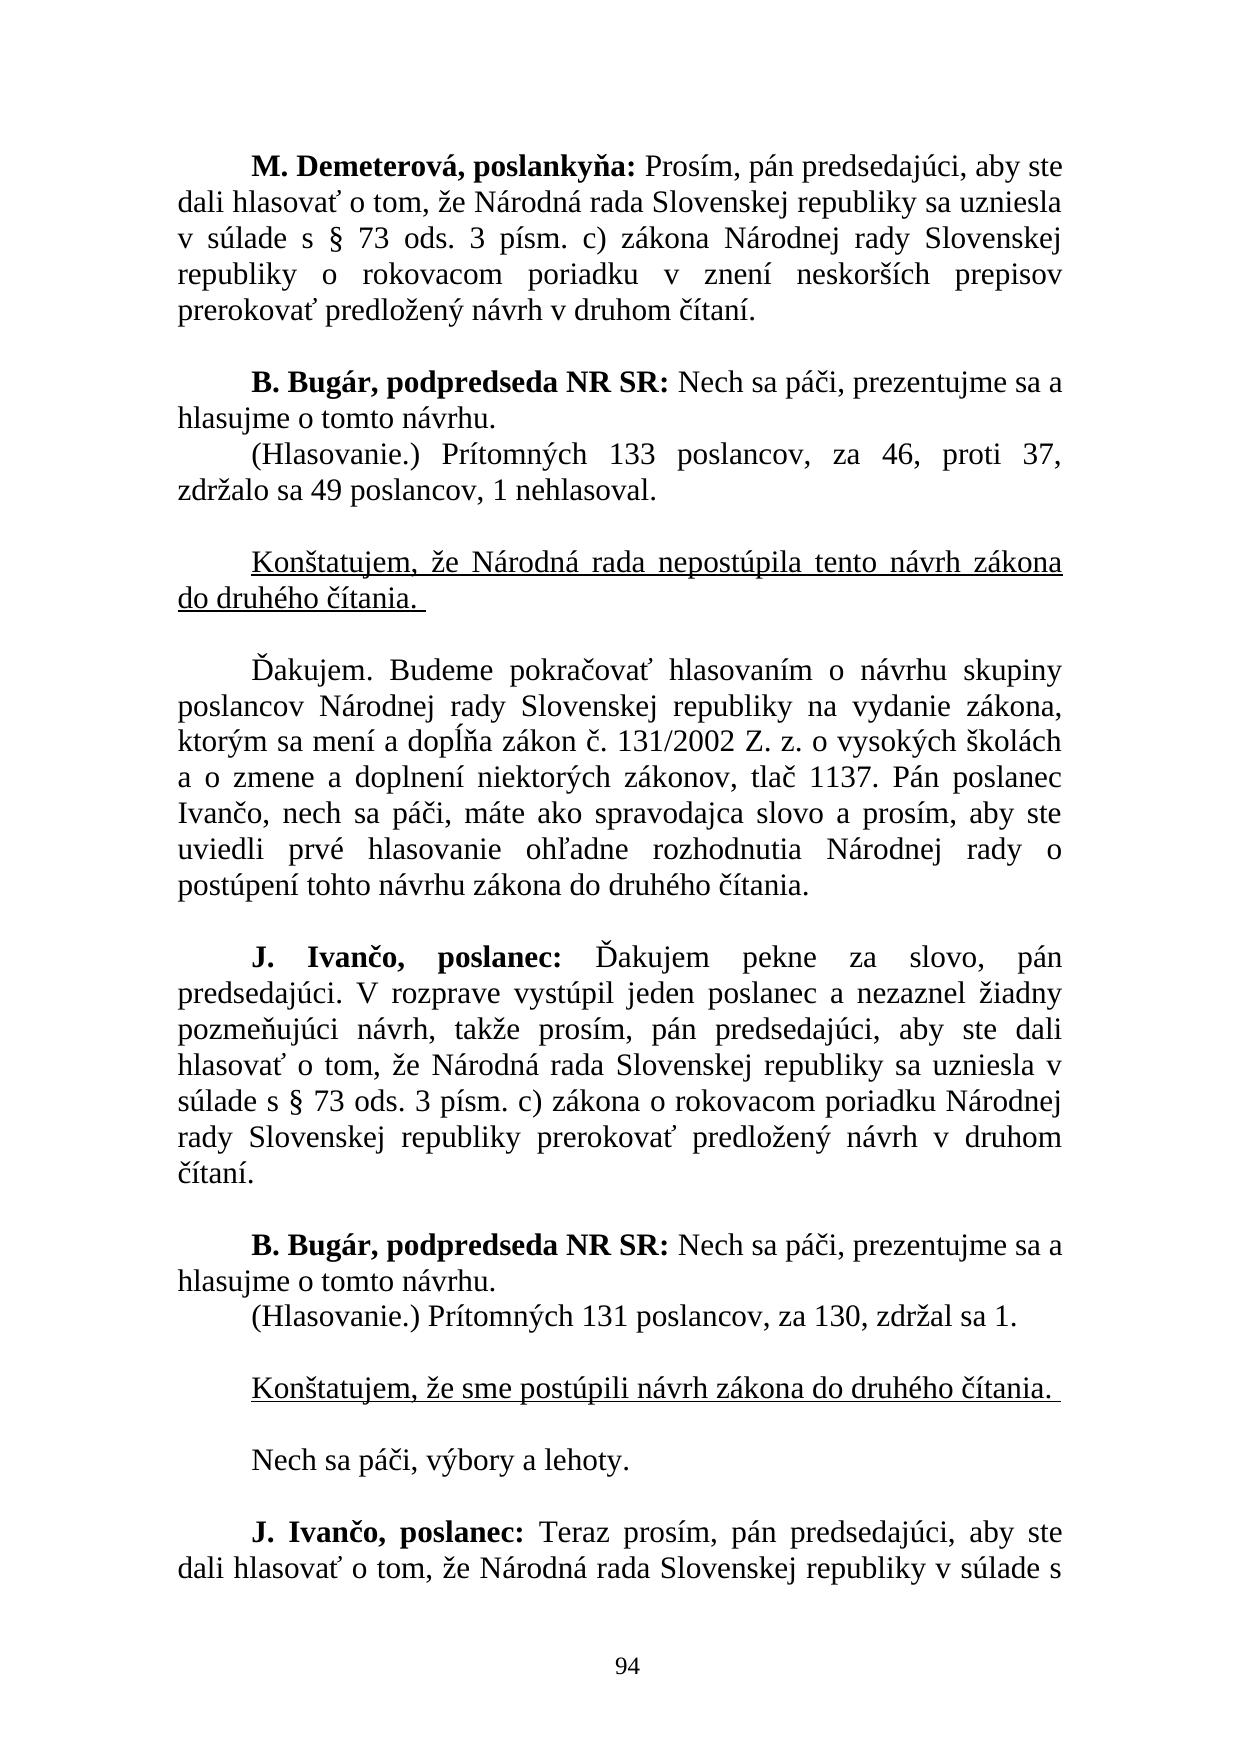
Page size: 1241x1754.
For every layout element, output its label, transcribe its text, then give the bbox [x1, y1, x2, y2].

text Konštatujem, že sme postúpili návrh zákona do druhého čítania. [177, 1369, 1063, 1406]
text J. Ivančo, poslanec: Ďakujem pekne za slovo, pán predsedajúci. V rozprave vystúpil jeden poslanec a nezaznel žiadny pozmeňujúci návrh, takže prosím, pán predsedajúci, aby ste dali hlasovať o tom, že Národná rada Slovenskej republiky sa uzniesla v súlade s § 73 ods. 3 písm. c) zákona o rokovacom poriadku Národnej rady Slovenskej republiky prerokovať predložený návrh v druhom čítaní. [177, 938, 1063, 1190]
text (Hlasovanie.) Prítomných 133 poslancov, za 46, proti 37, zdržalo sa 49 poslancov, 1 nehlasoval. [177, 435, 1063, 507]
text Konštatujem, že Národná rada nepostúpila tento návrh zákona do druhého čítania. [177, 543, 1063, 615]
text B. Bugár, podpredseda NR SR: Nech sa páči, prezentujme sa a hlasujme o tomto návrhu. [177, 363, 1063, 435]
text Nech sa páči, výbory a lehoty. [177, 1441, 1063, 1477]
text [177, 1513, 1063, 1585]
text B. Bugár, podpredseda NR SR: Nech sa páči, prezentujme sa a hlasujme o tomto návrhu. [177, 1226, 1063, 1298]
text M. Demeterová, poslankyňa: Prosím, pán predsedajúci, aby ste dali hlasovať o tom, že Národná rada Slovenskej republiky sa uzniesla v súlade s § 73 ods. 3 písm. c) zákona Národnej rady Slovenskej republiky o rokovacom poriadku v znení neskorších prepisov prerokovať predložený návrh v druhom čítaní. [177, 148, 1063, 327]
text Ďakujem. Budeme pokračovať hlasovaním o návrhu skupiny poslancov Národnej rady Slovenskej republiky na vydanie zákona, ktorým sa mení a dopĺňa zákon č. 131/2002 Z. z. o vysokých školách a o zmene a doplnení niektorých zákonov, tlač 1137. Pán poslanec Ivančo, nech sa páči, máte ako spravodajca slovo a prosím, aby ste uviedli prvé hlasovanie ohľadne rozhodnutia Národnej rady o postúpení tohto návrhu zákona do druhého čítania. [177, 651, 1063, 902]
text (Hlasovanie.) Prítomných 131 poslancov, za 130, zdržal sa 1. [177, 1298, 1063, 1334]
